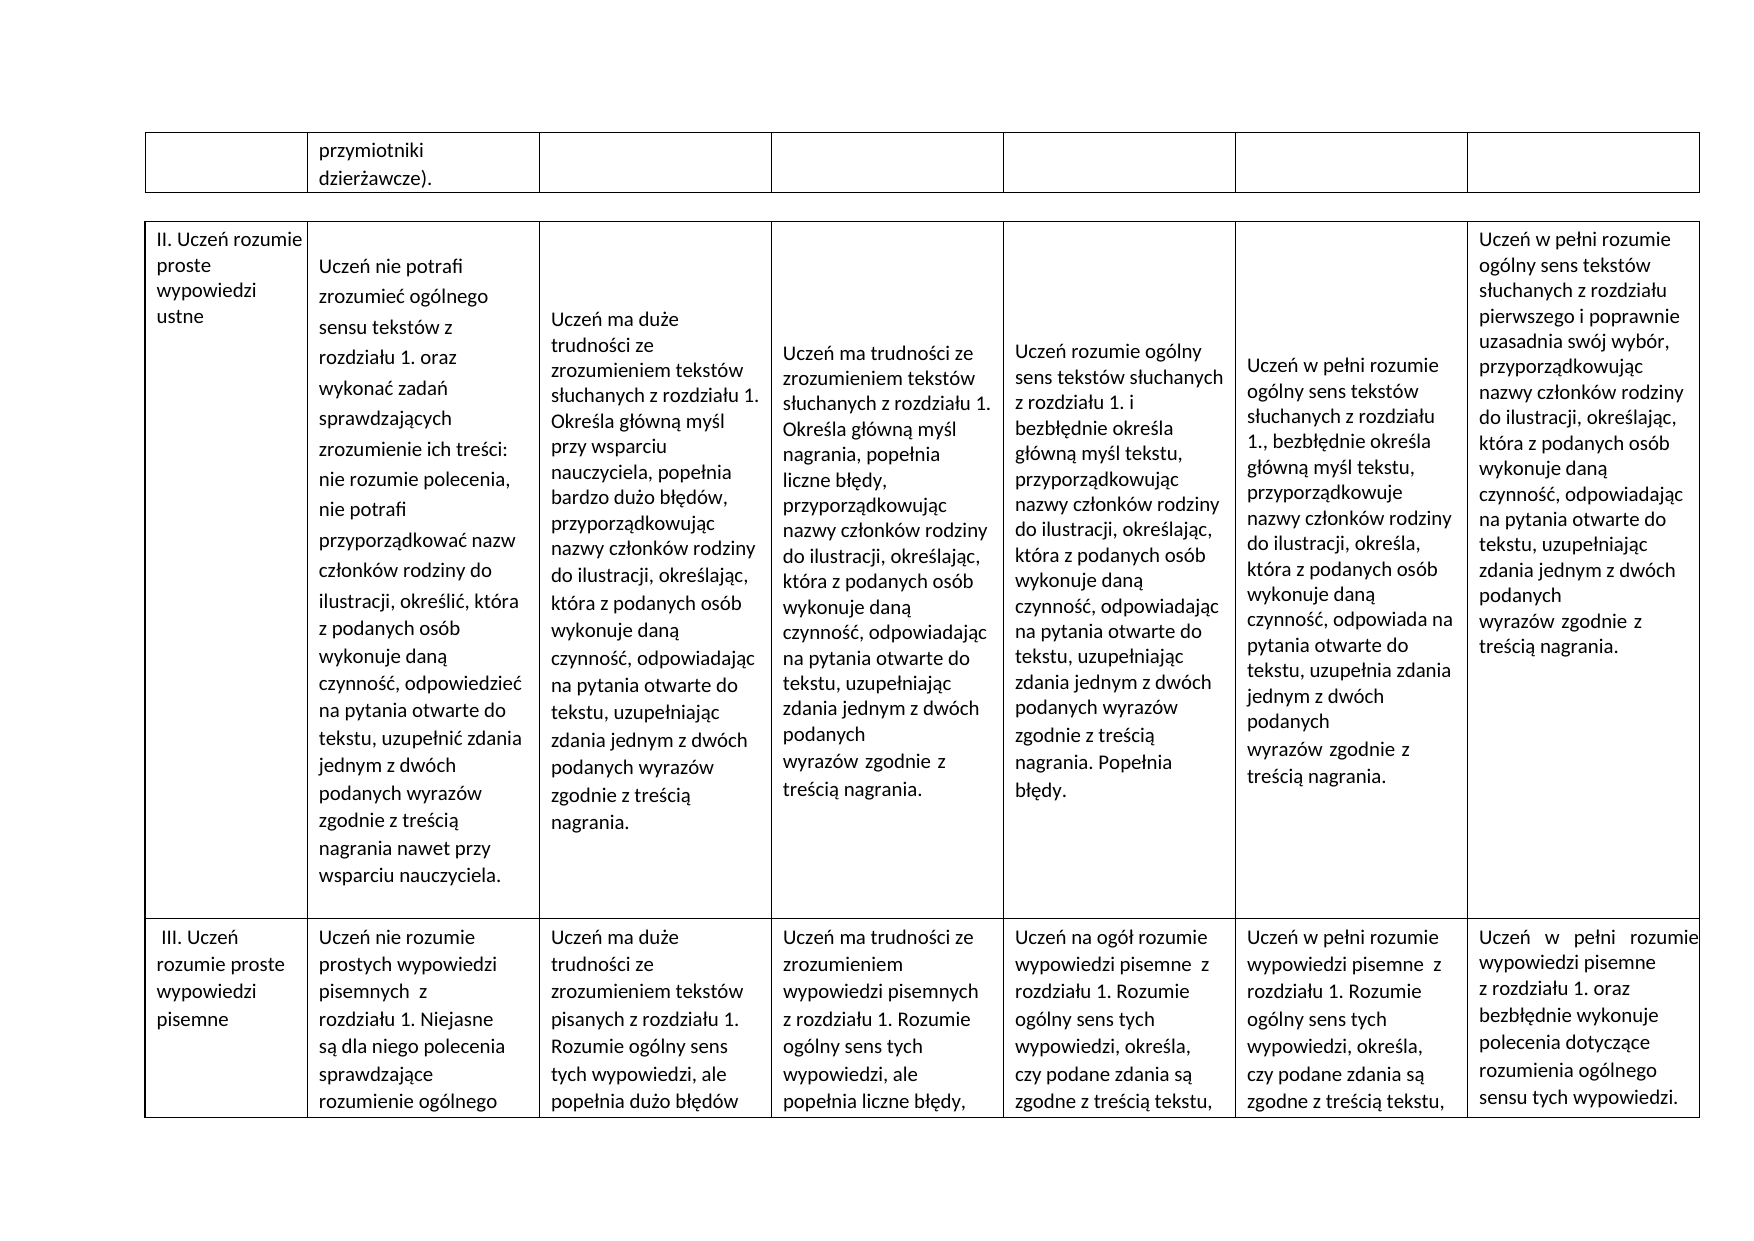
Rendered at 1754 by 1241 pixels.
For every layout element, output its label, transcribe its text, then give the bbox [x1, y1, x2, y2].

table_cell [1236, 133, 1467, 192]
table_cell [1236, 919, 1467, 1117]
table_header Uczeń ma trudności ze zrozumieniem tekstów słuchanych z rozdziału 1. Określa główną myśl nagrania, popełnia liczne błędy, przyporządkowując nazwy członków rodziny do ilustracji, określając, która z podanych osób wykonuje daną czynność, odpowiadając na pytania otwarte do tekstu, uzupełniając zdania jednym z dwóch podanych wyrazów zgodnie z treścią nagrania. [772, 222, 1003, 918]
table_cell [1004, 133, 1235, 192]
table_header Uczeń nie potrafi zrozumieć ogólnego sensu tekstów z rozdziału 1. oraz wykonać zadań sprawdzających zrozumienie ich treści: nie rozumie polecenia, nie potrafi przyporządkować nazw członków rodziny do ilustracji, określić, która z podanych osób wykonuje daną czynność, odpowiedzieć na pytania otwarte do tekstu, uzupełnić zdania jednym z dwóch podanych wyrazów zgodnie z treścią nagrania nawet przy wsparciu nauczyciela. [308, 222, 539, 918]
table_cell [308, 133, 539, 192]
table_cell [540, 919, 771, 1117]
table_header Uczeń w pełni rozumie ogólny sens tekstów słuchanych z rozdziału 1., bezbłędnie określa główną myśl tekstu, przyporządkowuje nazwy członków rodziny do ilustracji, określa, która z podanych osób wykonuje daną czynność, odpowiada na pytania otwarte do tekstu, uzupełnia zdania jednym z dwóch podanych wyrazów zgodnie z treścią nagrania. [1236, 222, 1467, 918]
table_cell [772, 133, 1003, 192]
table_header Uczeń ma duże trudności ze zrozumieniem tekstów słuchanych z rozdziału 1. Określa główną myśl przy wsparciu nauczyciela, popełnia bardzo dużo błędów, przyporządkowując nazwy członków rodziny do ilustracji, określając, która z podanych osób wykonuje daną czynność, odpowiadając na pytania otwarte do tekstu, uzupełniając zdania jednym z dwóch podanych wyrazów zgodnie z treścią nagrania. [540, 222, 771, 918]
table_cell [1468, 919, 1699, 1117]
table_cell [1468, 133, 1699, 192]
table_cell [308, 919, 539, 1117]
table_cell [1004, 919, 1235, 1117]
table_header Uczeń w pełni rozumie ogólny sens tekstów słuchanych z rozdziału pierwszego i poprawnie uzasadnia swój wybór, przyporządkowując nazwy członków rodziny do ilustracji, określając, która z podanych osób wykonuje daną czynność, odpowiadając na pytania otwarte do tekstu, uzupełniając zdania jednym z dwóch podanych wyrazów zgodnie z treścią nagrania. [1468, 222, 1699, 918]
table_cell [146, 133, 307, 192]
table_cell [146, 919, 307, 1117]
table_header Uczeń rozumie ogólny sens tekstów słuchanych z rozdziału 1. i bezbłędnie określa główną myśl tekstu, przyporządkowując nazwy członków rodziny do ilustracji, określając, która z podanych osób wykonuje daną czynność, odpowiadając na pytania otwarte do tekstu, uzupełniając zdania jednym z dwóch podanych wyrazów zgodnie z treścią nagrania. Popełnia błędy. [1004, 222, 1235, 918]
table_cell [540, 133, 771, 192]
table_header II. Uczeń rozumie proste wypowiedzi ustne [146, 222, 307, 918]
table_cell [772, 919, 1003, 1117]
